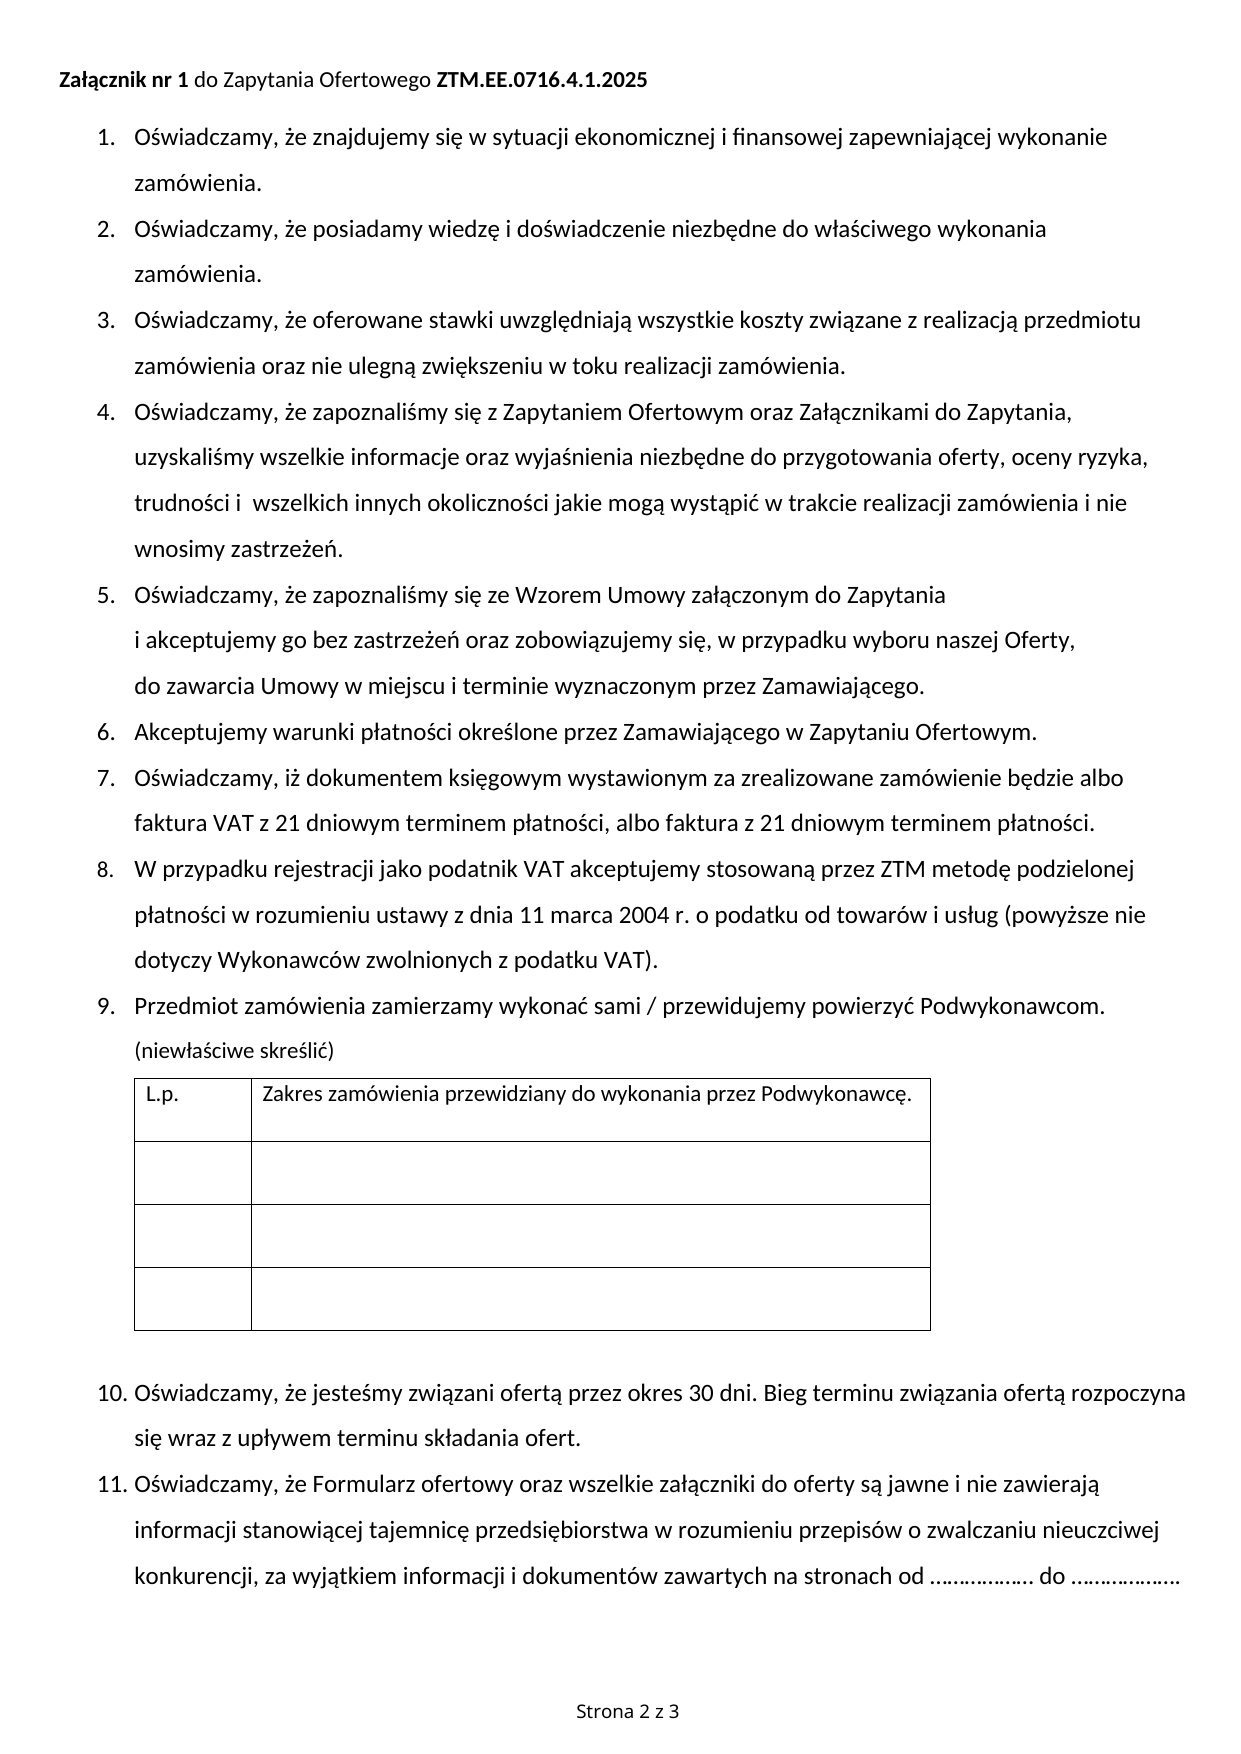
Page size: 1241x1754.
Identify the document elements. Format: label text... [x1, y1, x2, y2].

list Oświadczamy, że Formularz ofertowy oraz wszelkie załączniki do oferty są jawne i nie zawierają informacji stanowiącej tajemnicę przedsiębiorstwa w rozumieniu przepisów o zwalczaniu nieuczciwej konkurencji, za wyjątkiem informacji i dokumentów zawartych na stronach od ……………… do ………………. [97, 1468, 1196, 1590]
table_cell [252, 1205, 930, 1267]
table_cell [135, 1205, 251, 1267]
table_cell [252, 1142, 930, 1204]
table_header Zakres zamówienia przewidziany do wykonania przez Podwykonawcę. [252, 1079, 930, 1141]
list Oświadczamy, że zapoznaliśmy się z Zapytaniem Ofertowym oraz Załącznikami do Zapytania, [97, 396, 1196, 426]
list Oświadczamy, że zapoznaliśmy się ze Wzorem Umowy załączonym do Zapytania i akceptujemy go bez zastrzeżeń oraz zobowiązujemy się, w przypadku wyboru naszej Oferty, do zawarcia Umowy w miejscu i terminie wyznaczonym przez Zamawiającego. [97, 579, 1196, 701]
list uzyskaliśmy wszelkie informacje oraz wyjaśnienia niezbędne do przygotowania oferty, oceny ryzyka, trudności i wszelkich innych okoliczności jakie mogą wystąpić w trakcie realizacji zamówienia i nie wnosimy zastrzeżeń. [134, 442, 1196, 563]
list Oświadczamy, iż dokumentem księgowym wystawionym za zrealizowane zamówienie będzie albo faktura VAT z 21 dniowym terminem płatności, albo faktura z 21 dniowym terminem płatności. [97, 762, 1196, 838]
list Przedmiot zamówienia zamierzamy wykonać sami / przewidujemy powierzyć Podwykonawcom. [97, 990, 1196, 1021]
list Oświadczamy, że znajdujemy się w sytuacji ekonomicznej i finansowej zapewniającej wykonanie zamówienia. [97, 121, 1196, 198]
list Oświadczamy, że oferowane stawki uwzględniają wszystkie koszty związane z realizacją przedmiotu [97, 304, 1196, 335]
list Akceptujemy warunki płatności określone przez Zamawiającego w Zapytaniu Ofertowym. [97, 716, 1196, 746]
list Oświadczamy, że posiadamy wiedzę i doświadczenie niezbędne do właściwego wykonania zamówienia. [97, 213, 1196, 289]
table_header L.p. [135, 1079, 251, 1141]
list W przypadku rejestracji jako podatnik VAT akceptujemy stosowaną przez ZTM metodę podzielonej płatności w rozumieniu ustawy z dnia 11 marca 2004 r. o podatku od towarów i usług (powyższe nie dotyczy Wykonawców zwolnionych z podatku VAT). [97, 853, 1196, 975]
list Oświadczamy, że jesteśmy związani ofertą przez okres 30 dni. Bieg terminu związania ofertą rozpoczyna się wraz z upływem terminu składania ofert. [97, 1377, 1196, 1453]
list (niewłaściwe skreślić) [134, 1036, 1196, 1064]
table_cell [252, 1268, 930, 1330]
table_cell [135, 1268, 251, 1330]
text zamówienia oraz nie ulegną zwiększeniu w toku realizacji zamówienia. [134, 350, 1196, 381]
table_cell [135, 1142, 251, 1204]
